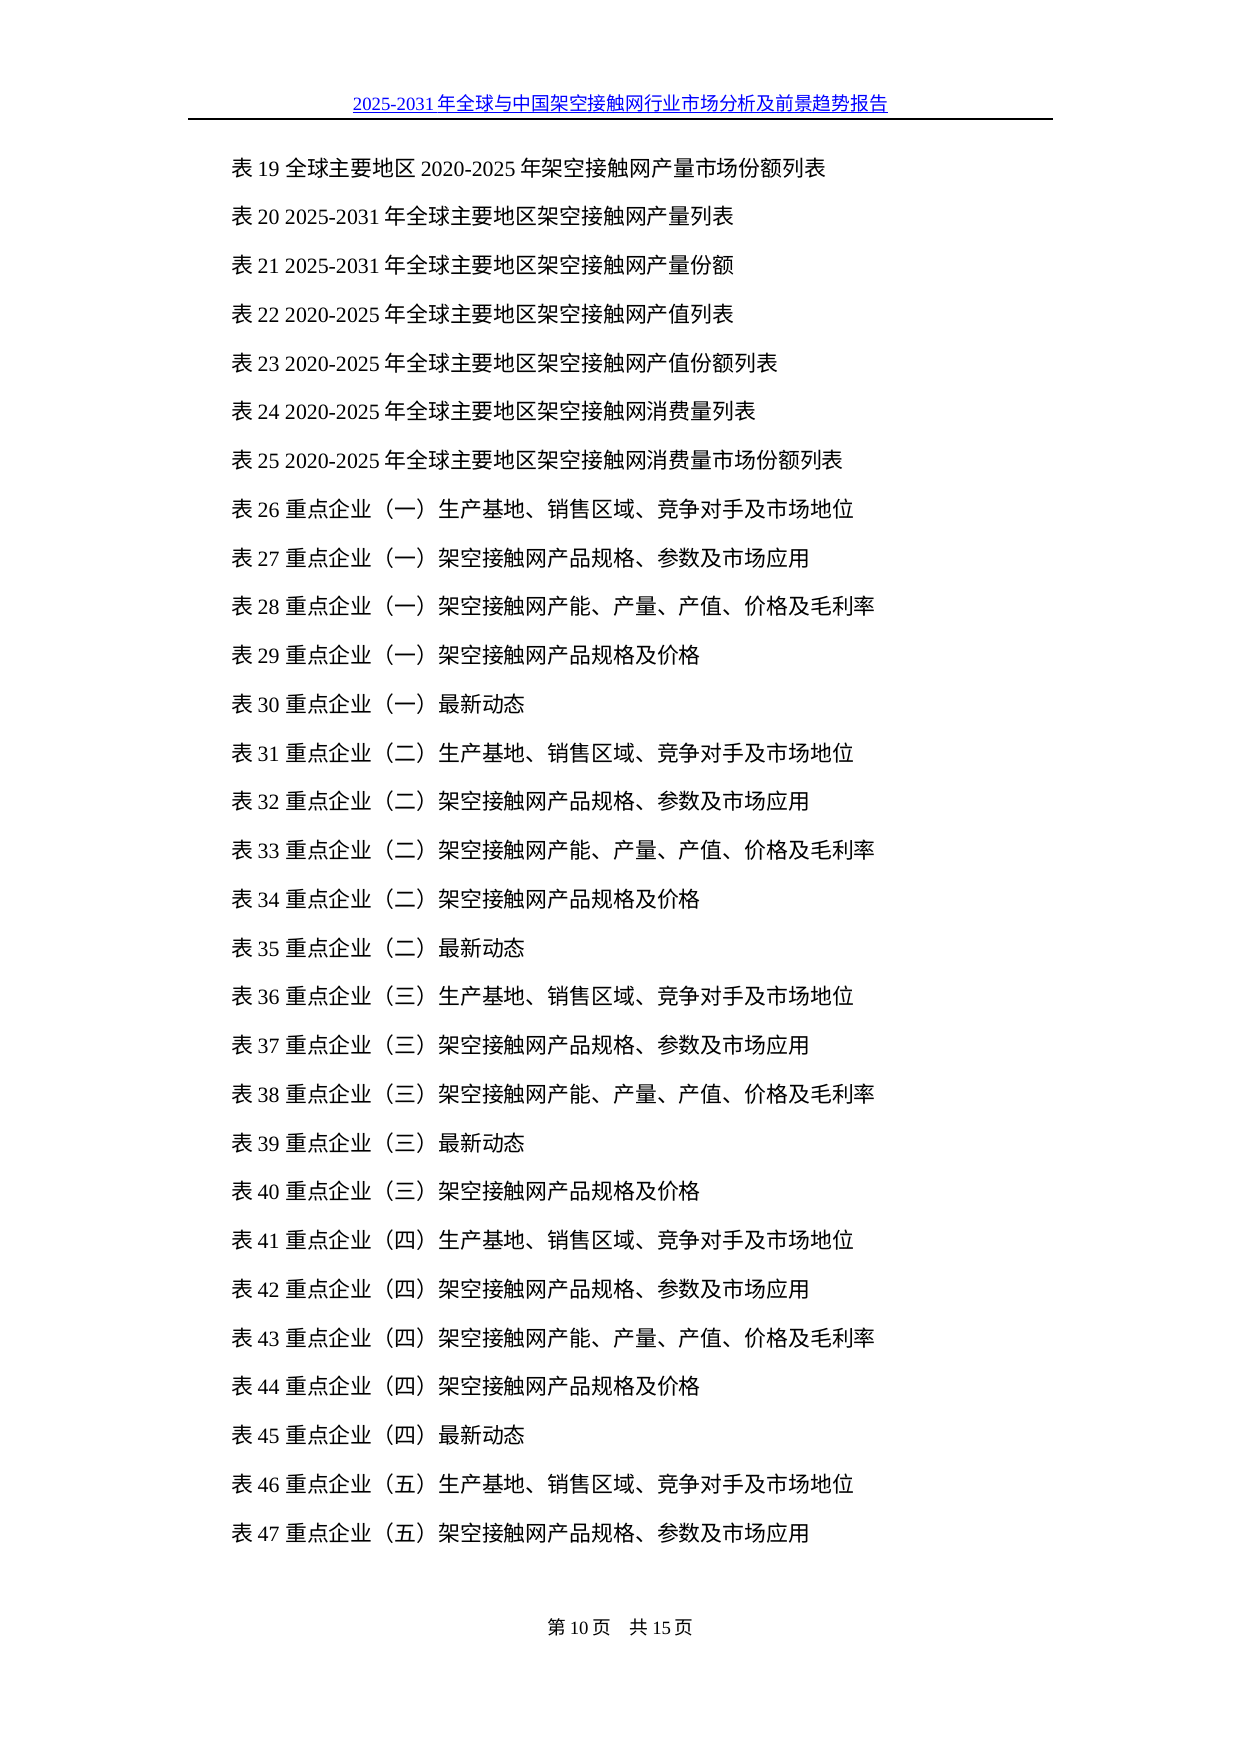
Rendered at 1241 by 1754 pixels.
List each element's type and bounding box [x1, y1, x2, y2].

text [187, 150, 1053, 1548]
